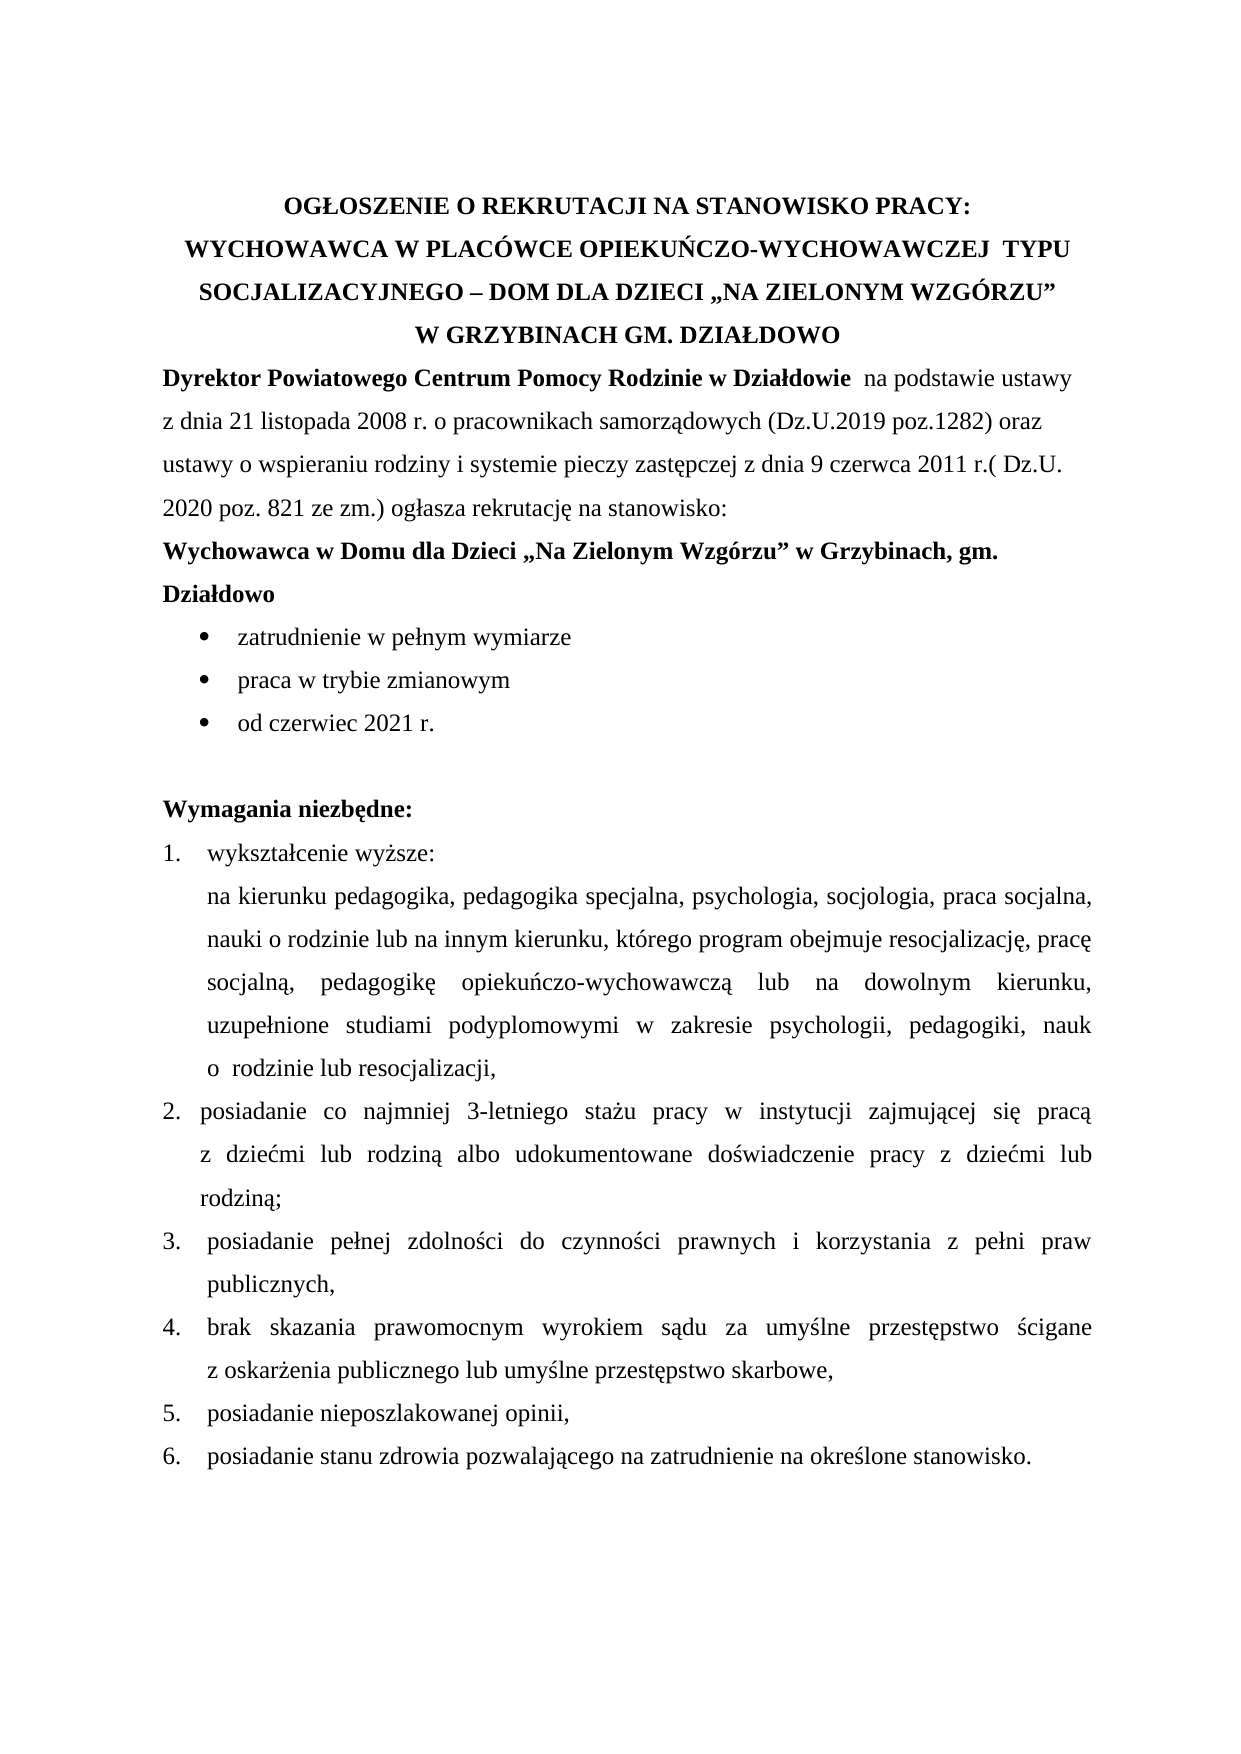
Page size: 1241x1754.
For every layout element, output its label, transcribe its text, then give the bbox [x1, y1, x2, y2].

list posiadanie pełnej zdolności do czynności prawnych i korzystania z pełni praw publicznych, [162, 1226, 1092, 1298]
list zatrudnienie w pełnym wymiarze [200, 622, 1092, 651]
text Wymagania niezbędne: [162, 794, 1092, 823]
list posiadanie stanu zdrowia pozwalającego na zatrudnienie na określone stanowisko. [162, 1441, 1092, 1470]
list od czerwiec 2021 r. [200, 708, 1092, 737]
list praca w trybie zmianowym [200, 665, 1092, 694]
text Dyrektor Powiatowego Centrum Pomocy Rodzinie w Działdowie na podstawie ustawy z dnia 21 listopada 2008 r. o pracownikach samorządowych (Dz.U.2019 poz.1282) oraz ustawy o wspieraniu rodziny i systemie pieczy zastępczej z dnia 9 czerwca 2011 r.( Dz.U. 2020 poz. 821 ze zm.) ogłasza rekrutację na stanowisko: [162, 363, 1092, 521]
text OGŁOSZENIE O REKRUTACJI NA STANOWISKO PRACY: WYCHOWAWCA W PLACÓWCE OPIEKUŃCZO-WYCHOWAWCZEJ TYPU SOCJALIZACYJNEGO – DOM DLA DZIECI „NA ZIELONYM WZGÓRZU” W GRZYBINACH GM. DZIAŁDOWO [162, 191, 1092, 349]
list posiadanie co najmniej 3-letniego stażu pracy w instytucji zajmującej się pracą z dziećmi lub rodziną albo udokumentowane doświadczenie pracy z dziećmi lub rodziną; [162, 1096, 1092, 1211]
list posiadanie nieposzlakowanej opinii, [162, 1398, 1092, 1427]
list wykształcenie wyższe: [162, 838, 1092, 866]
list brak skazania prawomocnym wyrokiem sądu za umyślne przestępstwo ścigane z oskarżenia publicznego lub umyślne przestępstwo skarbowe, [162, 1312, 1092, 1384]
text Wychowawca w Domu dla Dzieci „Na Zielonym Wzgórzu” w Grzybinach, gm. Działdowo [162, 536, 1092, 608]
text na kierunku pedagogika, pedagogika specjalna, psychologia, socjologia, praca socjalna, nauki o rodzinie lub na innym kierunku, którego program obejmuje resocjalizację, pracę socjalną, pedagogikę opiekuńczo-wychowawczą lub na dowolnym kierunku, uzupełnione studiami podyplomowymi w zakresie psychologii, pedagogiki, nauk o rodzinie lub resocjalizacji, [207, 881, 1092, 1082]
